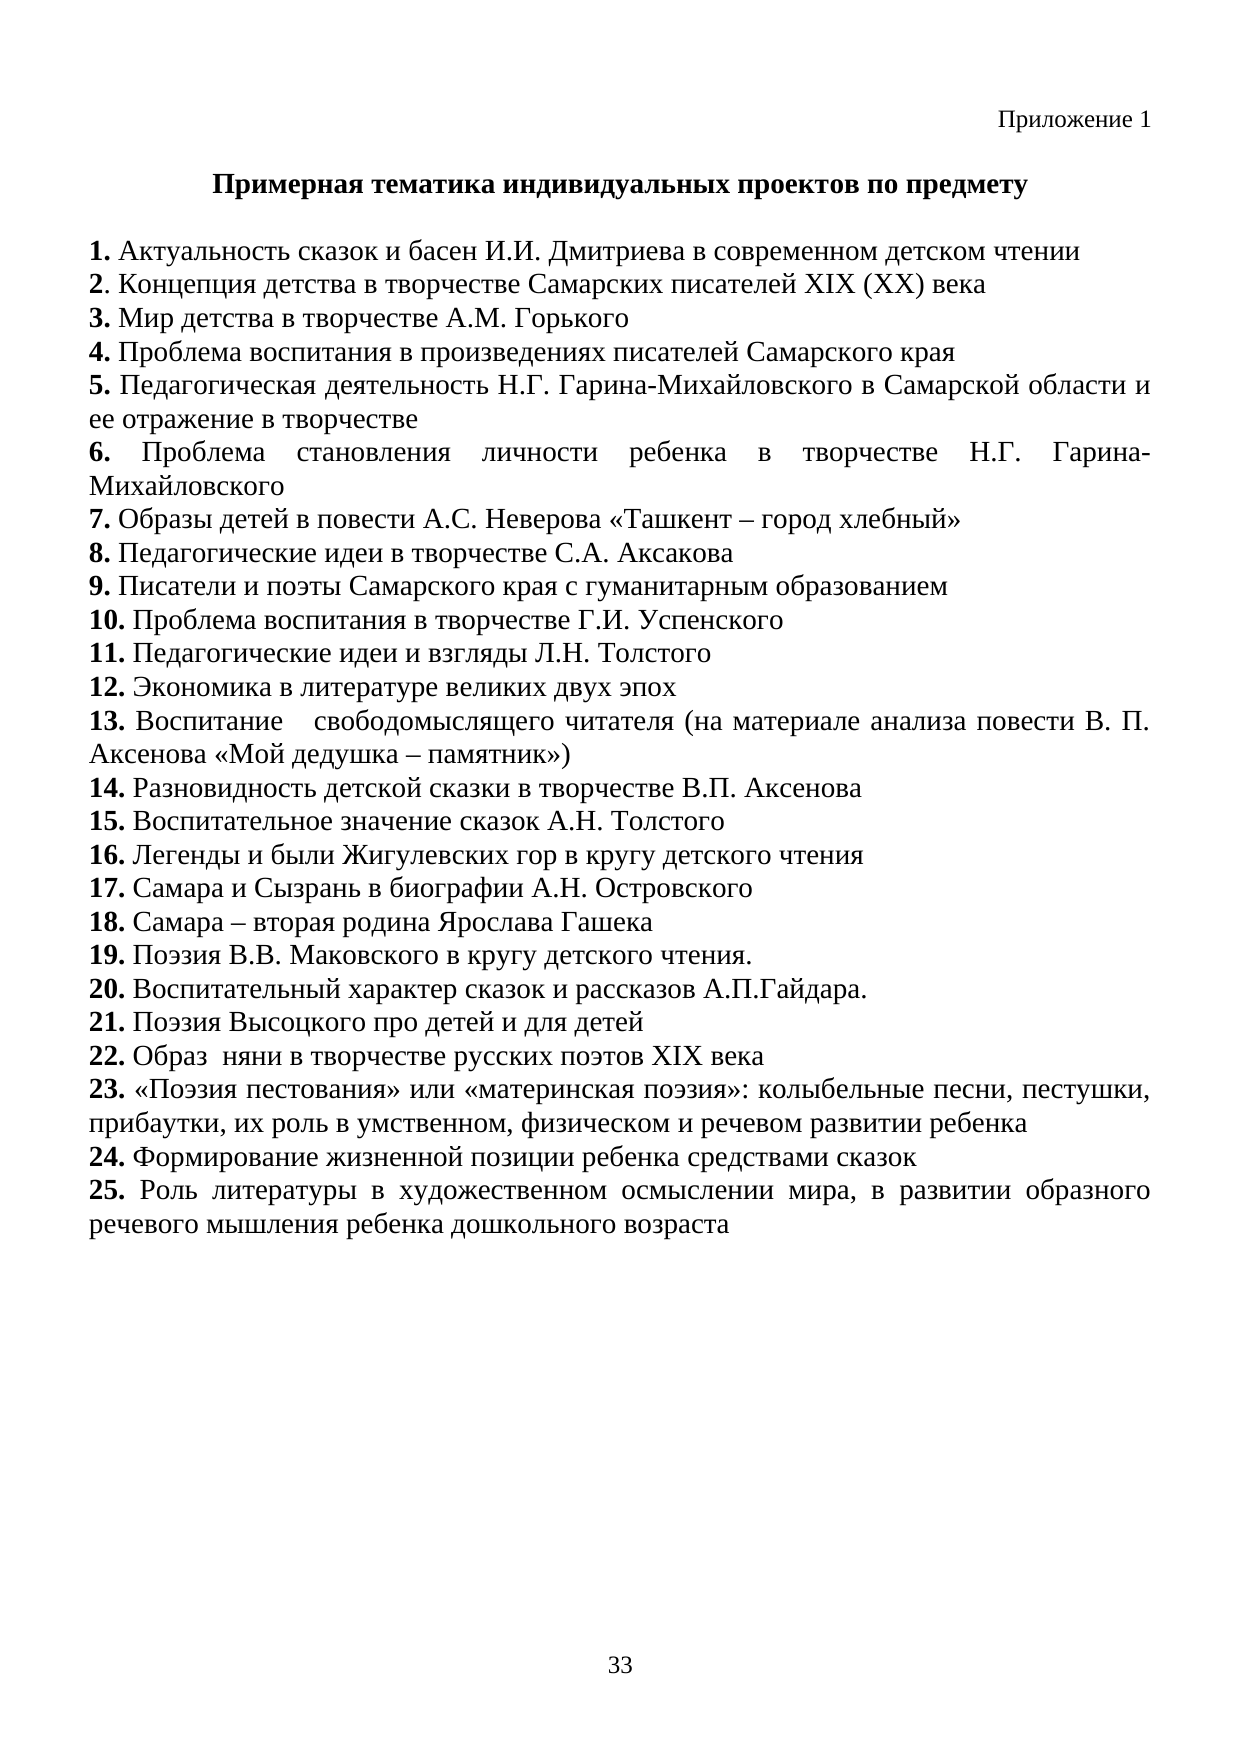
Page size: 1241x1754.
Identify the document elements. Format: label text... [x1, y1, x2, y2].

text 6. Проблема становления личности ребенка в творчестве Н.Г. Гарина- Михайловского [89, 434, 1152, 501]
text 25. Роль литературы в художественном осмыслении мира, в развитии образного речевого мышления ребенка дошкольного возраста [89, 1172, 1152, 1239]
text 13. Воспитание свободомыслящего читателя (на материале анализа повести В. П. Аксенова «Мой дедушка – памятник») [89, 703, 1152, 770]
text 10. Проблема воспитания в творчестве Г.И. Успенского [89, 602, 1152, 636]
list 21. Поэзия Высоцкого про детей и для детей [89, 1004, 1152, 1038]
text 12. Экономика в литературе великих двух эпох [89, 669, 1152, 703]
text 17. Самара и Сызрань в биографии А.Н. Островского [89, 870, 1152, 904]
text 18. Самара – вторая родина Ярослава Гашека [89, 904, 1152, 937]
text 2. Концепция детства в творчестве Самарских писателей XIX (XX) века [89, 267, 1152, 300]
text 23. «Поэзия пестования» или «материнская поэзия»: колыбельные песни, пестушки, прибаутки, их роль в умственном, физическом и речевом развитии ребенка [89, 1072, 1152, 1139]
text 4. Проблема воспитания в произведениях писателей Самарского края [89, 334, 1152, 367]
text 24. Формирование жизненной позиции ребенка средствами сказок [89, 1139, 1152, 1172]
text 20. Воспитательный характер сказок и рассказов А.П.Гайдара. [89, 971, 1152, 1004]
text 11. Педагогические идеи и взгляды Л.Н. Толстого [89, 636, 1152, 669]
text 16. Легенды и были Жигулевских гор в кругу детского чтения [89, 837, 1152, 870]
text Приложение 1 [89, 104, 1152, 132]
text 5. Педагогическая деятельность Н.Г. Гарина-Михайловского в Самарской области и ее отражение в творчестве [89, 367, 1152, 434]
text 1. Актуальность сказок и басен И.И. Дмитриева в современном детском чтении [89, 233, 1152, 267]
text 22. Образ няни в творчестве русских поэтов XIX века [89, 1038, 1152, 1072]
text 8. Педагогические идеи в творчестве С.А. Аксакова [89, 535, 1152, 568]
text 9. Писатели и поэты Самарского края с гуманитарным образованием [89, 568, 1152, 602]
text 19. Поэзия В.В. Маковского в кругу детского чтения. [89, 937, 1152, 971]
subtitle Примерная тематика индивидуальных проектов по предмету [89, 166, 1152, 199]
text 14. Разновидность детской сказки в творчестве В.П. Аксенова [89, 770, 1152, 803]
text 15. Воспитательное значение сказок А.Н. Толстого [89, 803, 1152, 837]
text 7. Образы детей в повести А.С. Неверова «Ташкент – город хлебный» [89, 501, 1152, 535]
text 3. Мир детства в творчестве А.М. Горького [89, 300, 1152, 334]
